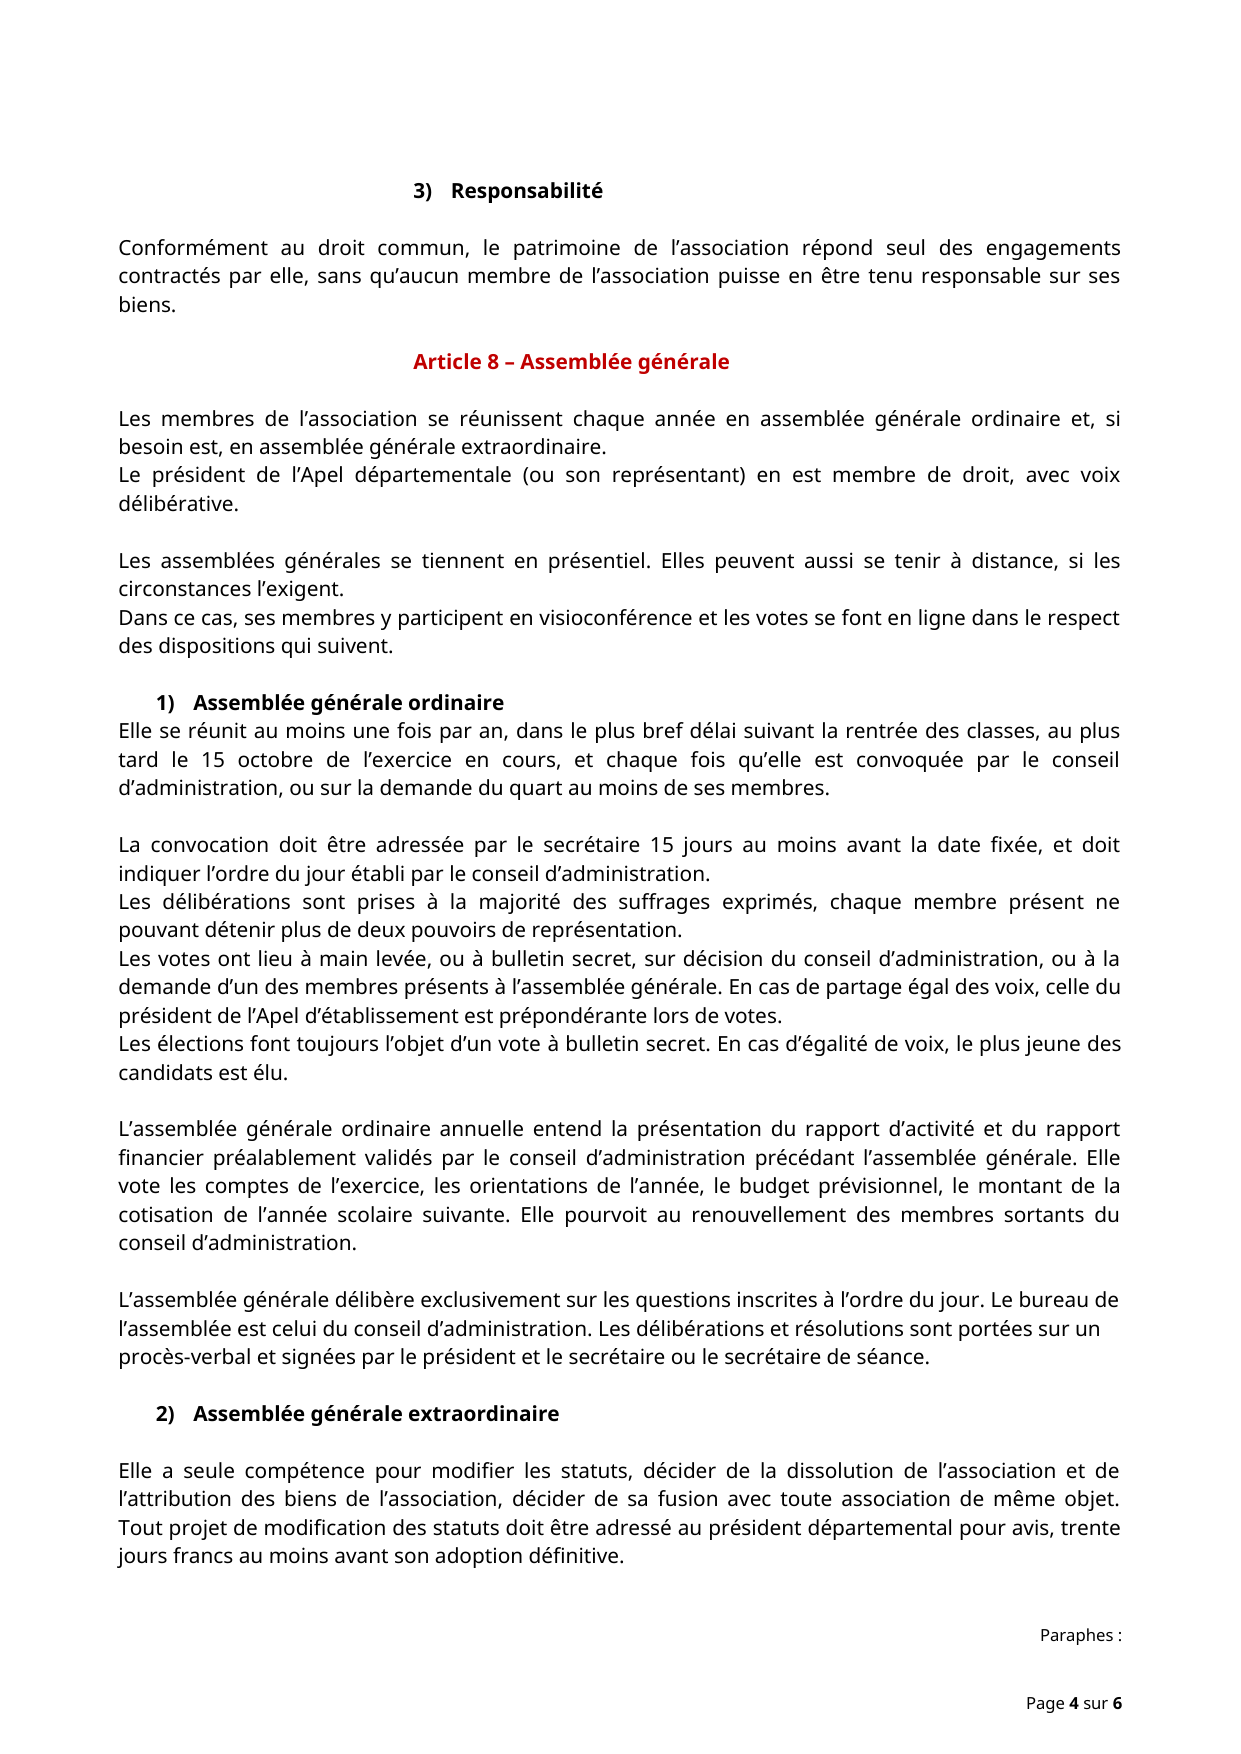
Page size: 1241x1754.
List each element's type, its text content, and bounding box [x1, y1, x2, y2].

list Responsabilité [413, 176, 1122, 204]
text Elle se réunit au moins une fois par an, dans le plus bref délai suivant la rentrée des classes, au plus tard le 15 octobre de l’exercice en cours, et chaque fois qu’elle est convoquée par le conseil d’administration, ou sur la demande du quart au moins de ses membres. [118, 716, 1122, 802]
list Assemblée générale ordinaire [156, 688, 1122, 716]
list Assemblée générale extraordinaire [156, 1399, 1122, 1427]
text Les assemblées générales se tiennent en présentiel. Elles peuvent aussi se tenir à distance, si les circonstances l’exigent. [118, 546, 1122, 603]
text Le président de l’Apel départementale (ou son représentant) en est membre de droit, avec voix délibérative. [118, 461, 1122, 517]
text Elle a seule compétence pour modifier les statuts, décider de la dissolution de l’association et de l’attribution des biens de l’association, décider de sa fusion avec toute association de même objet. Tout projet de modification des statuts doit être adressé au président départemental pour avis, trente jours francs au moins avant son adoption définitive. [118, 1456, 1122, 1569]
text Les délibérations sont prises à la majorité des suffrages exprimés, chaque membre présent ne pouvant détenir plus de deux pouvoirs de représentation. [118, 887, 1122, 944]
text Les élections font toujours l’objet d’un vote à bulletin secret. En cas d’égalité de voix, le plus jeune des candidats est élu. [118, 1029, 1122, 1086]
text Dans ce cas, ses membres y participent en visioconférence et les votes se font en ligne dans le respect des dispositions qui suivent. [118, 603, 1122, 659]
text L’assemblée générale délibère exclusivement sur les questions inscrites à l’ordre du jour. Le bureau de l’assemblée est celui du conseil d’administration. Les délibérations et résolutions sont portées sur un procès-verbal et signées par le président et le secrétaire ou le secrétaire de séance. [118, 1285, 1122, 1371]
text Les votes ont lieu à main levée, ou à bulletin secret, sur décision du conseil d’administration, ou à la demande d’un des membres présents à l’assemblée générale. En cas de partage égal des voix, celle du président de l’Apel d’établissement est prépondérante lors de votes. [118, 944, 1122, 1029]
text Article 8 – Assemblée générale [339, 347, 1122, 375]
text Les membres de l’association se réunissent chaque année en assemblée générale ordinaire et, si besoin est, en assemblée générale extraordinaire. [118, 404, 1122, 461]
text La convocation doit être adressée par le secrétaire 15 jours au moins avant la date fixée, et doit indiquer l’ordre du jour établi par le conseil d’administration. [118, 830, 1122, 887]
text L’assemblée générale ordinaire annuelle entend la présentation du rapport d’activité et du rapport financier préalablement validés par le conseil d’administration précédant l’assemblée générale. Elle vote les comptes de l’exercice, les orientations de l’année, le budget prévisionnel, le montant de la cotisation de l’année scolaire suivante. Elle pourvoit au renouvellement des membres sortants du conseil d’administration. [118, 1114, 1122, 1257]
text Conformément au droit commun, le patrimoine de l’association répond seul des engagements contractés par elle, sans qu’aucun membre de l’association puisse en être tenu responsable sur ses biens. [118, 233, 1122, 318]
